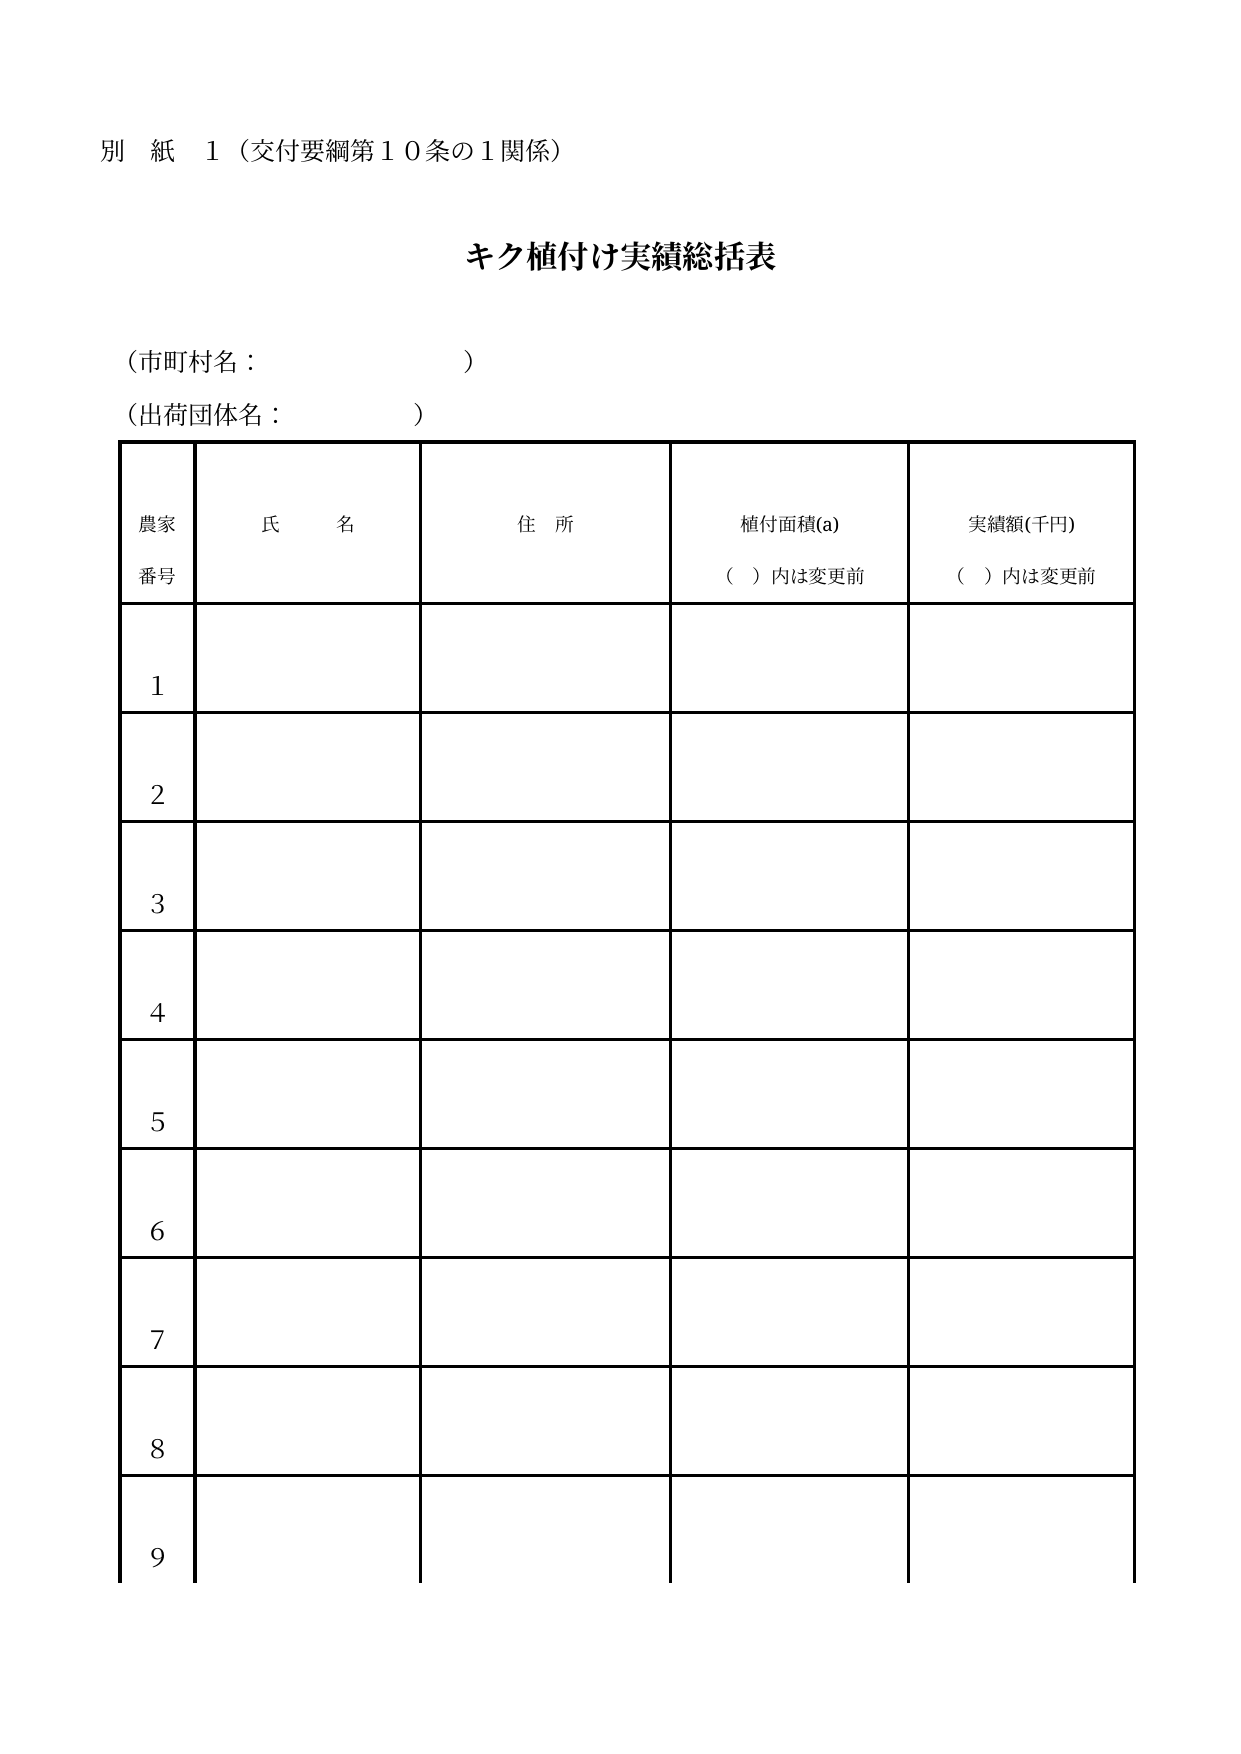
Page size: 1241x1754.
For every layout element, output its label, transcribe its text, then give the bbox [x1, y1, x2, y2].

table_cell [672, 932, 907, 1038]
table_cell ４ [122, 932, 193, 1038]
table_cell [672, 1477, 907, 1583]
table_header 植付面積(a) （ ）内は変更前 [672, 444, 907, 602]
table_cell ７ [122, 1259, 193, 1365]
table_cell ６ [122, 1150, 193, 1256]
table_cell [422, 714, 669, 820]
text （市町村名： ） [100, 334, 1140, 387]
table_header 住 所 [422, 444, 669, 602]
table_cell [672, 605, 907, 711]
table_cell [672, 1150, 907, 1256]
table_cell ９ [122, 1477, 193, 1583]
table_cell [672, 1368, 907, 1474]
table_cell [672, 1041, 907, 1147]
table_cell [422, 1041, 669, 1147]
table_cell [672, 823, 907, 929]
table_cell ８ [122, 1368, 193, 1474]
table_cell [422, 1150, 669, 1256]
text （出荷団体名： ） [100, 387, 1140, 440]
table_cell [422, 1477, 669, 1583]
table_cell [422, 1368, 669, 1474]
table_cell [422, 1259, 669, 1365]
table_cell １ [122, 605, 193, 711]
table_cell [422, 823, 669, 929]
table_cell [672, 1259, 907, 1365]
table_cell [422, 605, 669, 711]
table_header 農家 番号 [122, 444, 193, 602]
text キク植付け実績総括表 [100, 229, 1140, 282]
text 別 紙 １（交付要綱第１０条の１関係） [100, 123, 1140, 176]
table_cell [910, 932, 1133, 1038]
table_cell [197, 714, 419, 820]
table_cell [672, 714, 907, 820]
table_cell [910, 1150, 1133, 1256]
table_cell [910, 714, 1133, 820]
table_cell [910, 1041, 1133, 1147]
table_cell [197, 1368, 419, 1474]
table_cell [197, 1477, 419, 1583]
table_cell [910, 605, 1133, 711]
table_cell [197, 605, 419, 711]
table_cell ３ [122, 823, 193, 929]
table_header 実績額(千円) （ ）内は変更前 [910, 444, 1133, 602]
table_cell ２ [122, 714, 193, 820]
table_cell ５ [122, 1041, 193, 1147]
table_cell [910, 1368, 1133, 1474]
table_header 氏 名 [197, 444, 419, 602]
table_cell [422, 932, 669, 1038]
table_cell [197, 823, 419, 929]
table_cell [197, 1150, 419, 1256]
table_cell [910, 1477, 1133, 1583]
table_cell [197, 1259, 419, 1365]
table_cell [910, 823, 1133, 929]
table_cell [910, 1259, 1133, 1365]
table_cell [197, 1041, 419, 1147]
table_cell [197, 932, 419, 1038]
